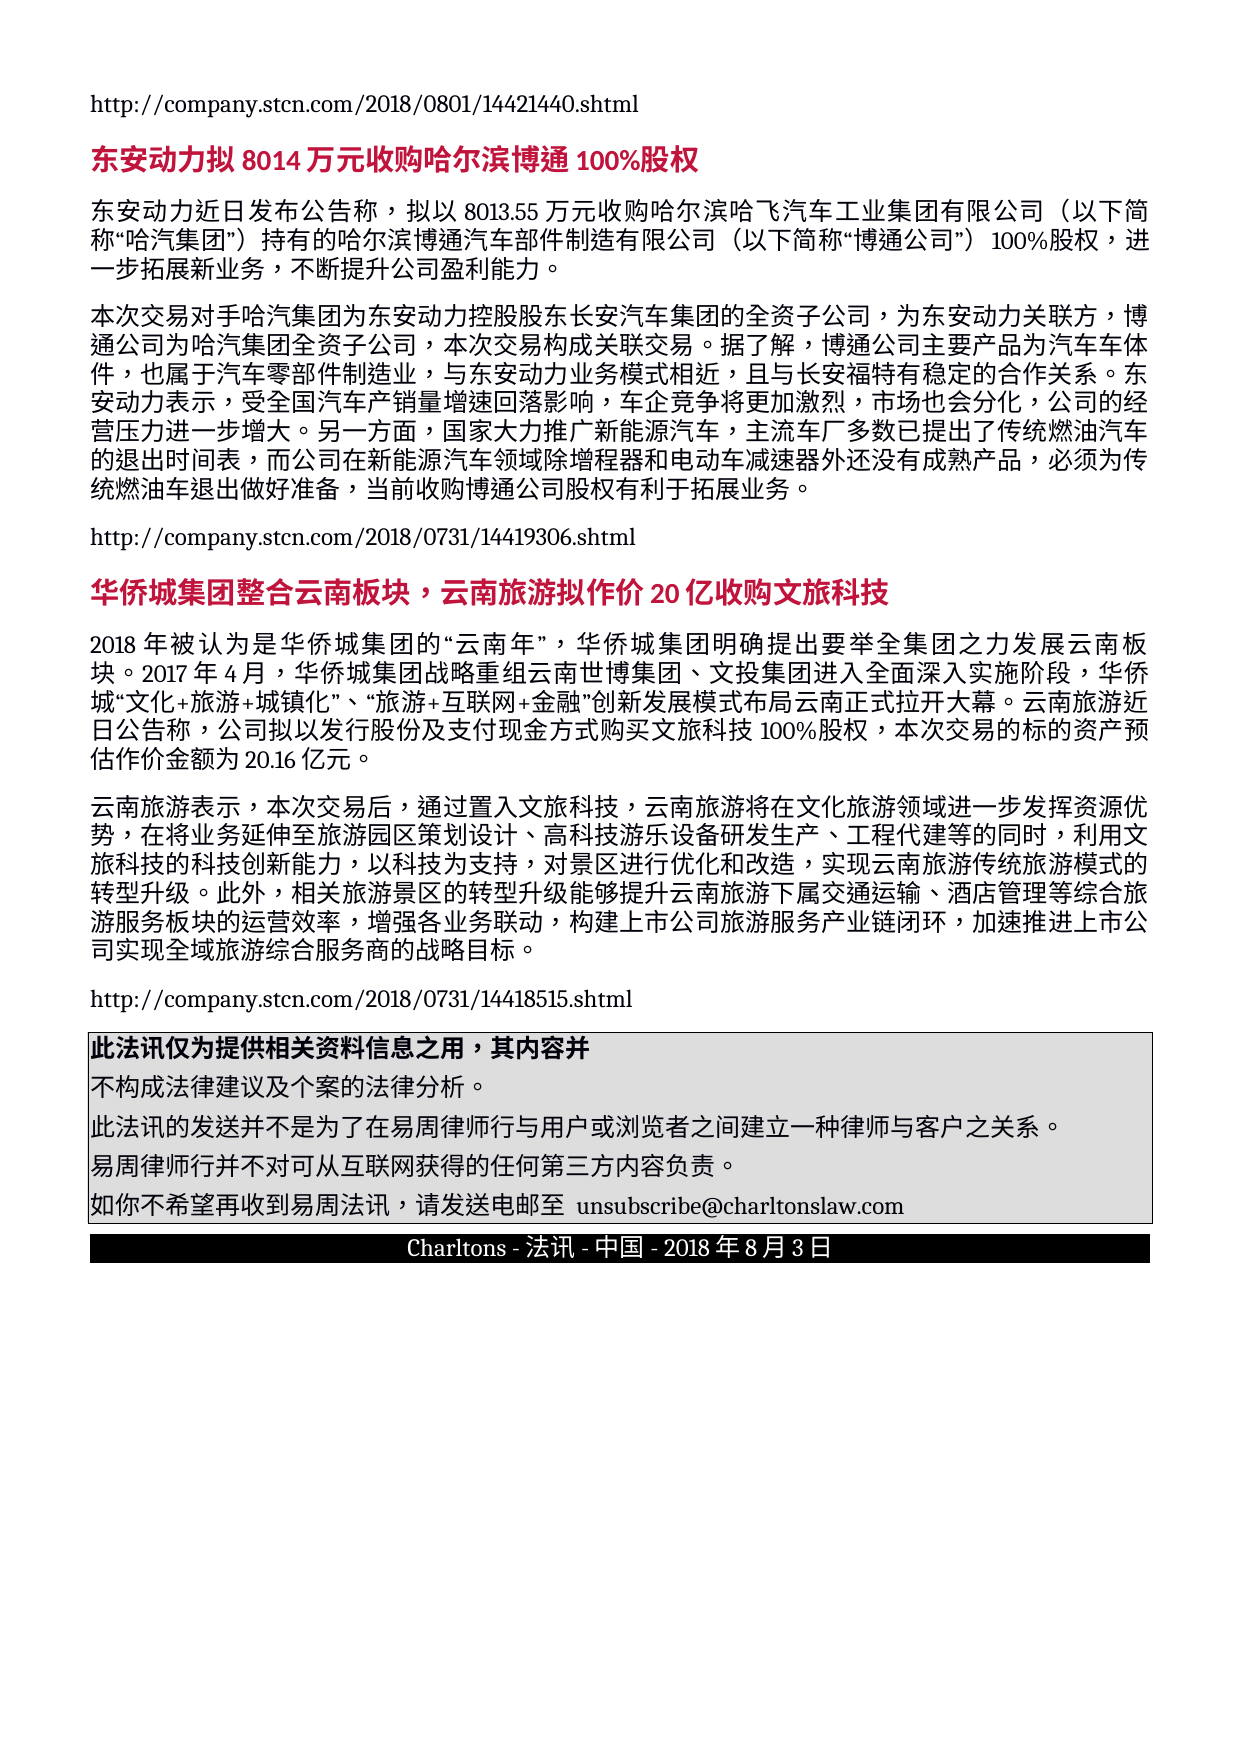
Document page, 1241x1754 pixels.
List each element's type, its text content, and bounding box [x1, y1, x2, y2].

text 此法讯的发送并不是为了在易周律师行与用户或浏览者之间建立一种律师与客户之关系。 [89, 1111, 1152, 1142]
text 此法讯仅为提供相关资料信息之用，其内容并 [89, 1033, 1152, 1064]
text http://company.stcn.com/2018/0731/14419306.shtml [90, 523, 1150, 552]
text 不构成法律建议及个案的法律分析。 [89, 1072, 1152, 1103]
text http://company.stcn.com/2018/0801/14421440.shtml [90, 90, 1150, 119]
text 本次交易对手哈汽集团为东安动力控股股东长安汽车集团的全资子公司，为东安动力关联方，博通公司为哈汽集团全资子公司，本次交易构成关联交易。据了解，博通公司主要产品为汽车车体件，也属于汽车零部件制造业，与东安动力业务模式相近，且与长安福特有稳定的合作关系。东安动力表示，受全国汽车产销量增速回落影响，车企竞争将更加激烈，市场也会分化，公司的经营压力进一步增大。另一方面，国家大力推广新能源汽车，主流车厂多数已提出了传统燃油汽车的退出时间表，而公司在新能源汽车领域除增程器和电动车减速器外还没有成熟产品，必须为传统燃油车退出做好准备，当前收购博通公司股权有利于拓展业务。 [90, 303, 1150, 504]
subtitle 华侨城集团整合云南板块，云南旅游拟作价20亿收购文旅科技 [90, 573, 1150, 612]
text 云南旅游表示，本次交易后，通过置入文旅科技，云南旅游将在文化旅游领域进一步发挥资源优势，在将业务延伸至旅游园区策划设计、高科技游乐设备研发生产、工程代建等的同时，利用文旅科技的科技创新能力，以科技为支持，对景区进行优化和改造，实现云南旅游传统旅游模式的转型升级。此外，相关旅游景区的转型升级能够提升云南旅游下属交通运输、酒店管理等综合旅游服务板块的运营效率，增强各业务联动，构建上市公司旅游服务产业链闭环，加速推进上市公司实现全域旅游综合服务商的战略目标。 [90, 793, 1150, 966]
text 2018年被认为是华侨城集团的“云南年”，华侨城集团明确提出要举全集团之力发展云南板块。2017年4月，华侨城集团战略重组云南世博集团、文投集团进入全面深入实施阶段，华侨城“文化+旅游+城镇化”、“旅游+互联网+金融”创新发展模式布局云南正式拉开大幕。云南旅游近日公告称，公司拟以发行股份及支付现金方式购买文旅科技100%股权，本次交易的标的资产预估作价金额为20.16亿元。 [90, 631, 1150, 775]
text Charltons - 法讯 - 中国 - 2018年8月3日 [90, 1234, 1150, 1263]
text 易周律师行并不对可从互联网获得的任何第三方内容负责。 [89, 1150, 1152, 1181]
subtitle 东安动力拟8014万元收购哈尔滨博通100%股权 [90, 139, 1150, 179]
text 东安动力近日发布公告称，拟以8013.55万元收购哈尔滨哈飞汽车工业集团有限公司（以下简称“哈汽集团”）持有的哈尔滨博通汽车部件制造有限公司（以下简称“博通公司”）100%股权，进一步拓展新业务，不断提升公司盈利能力。 [90, 198, 1150, 284]
text http://company.stcn.com/2018/0731/14418515.shtml [90, 985, 1150, 1013]
text 如你不希望再收到易周法讯，请发送电邮至 unsubscribe@charltonslaw.com [89, 1189, 1152, 1223]
